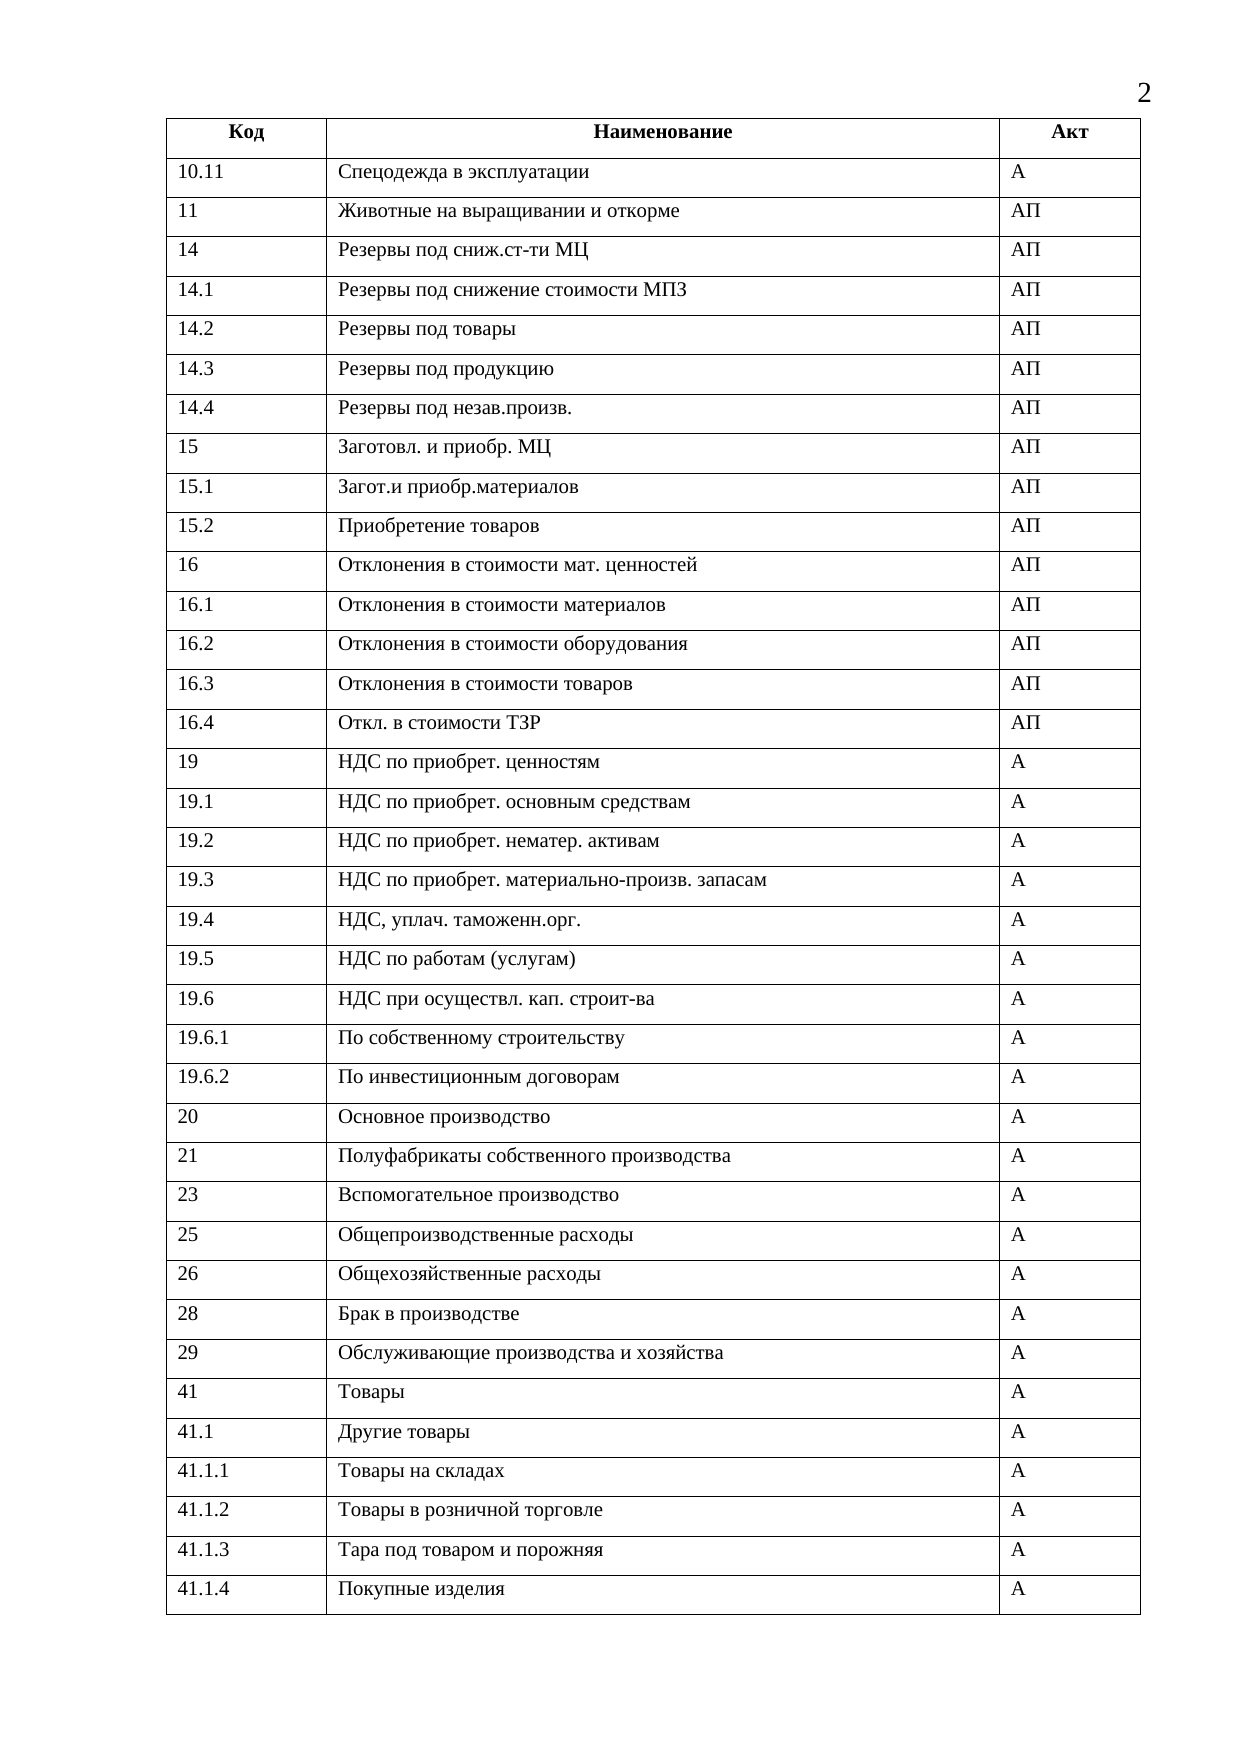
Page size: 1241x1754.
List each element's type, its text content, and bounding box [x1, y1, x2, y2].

table_cell Вспомогательное производство [327, 1182, 999, 1221]
table_cell 41.1.3 [167, 1537, 326, 1575]
table_cell Обслуживающие производства и хозяйства [327, 1340, 999, 1378]
table_cell А [1000, 1537, 1140, 1575]
table_cell 41 [167, 1379, 326, 1417]
table_cell 14.2 [167, 316, 326, 354]
table_cell А [1000, 159, 1140, 197]
table_cell Полуфабрикаты собственного производства [327, 1143, 999, 1181]
table_cell АП [1000, 316, 1140, 354]
table_cell Отклонения в стоимости мат. ценностей [327, 552, 999, 591]
table_cell Резервы под продукцию [327, 355, 999, 394]
table_cell 41.1 [167, 1419, 326, 1457]
table_cell 11 [167, 198, 326, 236]
table_cell Общепроизводственные расходы [327, 1222, 999, 1260]
table_cell Отклонения в стоимости материалов [327, 592, 999, 630]
table_cell НДС при осуществл. кап. строит-ва [327, 985, 999, 1024]
table_cell 14.4 [167, 395, 326, 433]
table_cell 21 [167, 1143, 326, 1181]
table_cell НДС по приобрет. нематер. активам [327, 828, 999, 866]
table_cell Отклонения в стоимости оборудования [327, 631, 999, 669]
table_cell А [1000, 1497, 1140, 1536]
table_cell Резервы под снижение стоимости МПЗ [327, 277, 999, 315]
table_cell А [1000, 1182, 1140, 1221]
table_cell 23 [167, 1182, 326, 1221]
table_cell Товары на складах [327, 1458, 999, 1496]
table_cell А [1000, 985, 1140, 1024]
table_cell А [1000, 1300, 1140, 1339]
table_cell 29 [167, 1340, 326, 1378]
table_cell 15 [167, 434, 326, 472]
table_cell 16.3 [167, 670, 326, 709]
table_cell АП [1000, 552, 1140, 591]
table_cell По собственному строительству [327, 1025, 999, 1063]
table_cell Резервы под сниж.ст-ти МЦ [327, 237, 999, 276]
table_cell 41.1.2 [167, 1497, 326, 1536]
table_cell 19.6.2 [167, 1064, 326, 1102]
table_cell Брак в производстве [327, 1300, 999, 1339]
table_cell АП [1000, 631, 1140, 669]
table_cell АП [1000, 198, 1140, 236]
table_cell А [1000, 1222, 1140, 1260]
table_cell А [1000, 1340, 1140, 1378]
table_cell АП [1000, 513, 1140, 551]
table_cell 19.1 [167, 789, 326, 827]
table_cell А [1000, 1379, 1140, 1417]
table_cell А [1000, 749, 1140, 787]
table_cell Спецодежда в эксплуатации [327, 159, 999, 197]
table_cell 19.6 [167, 985, 326, 1024]
table_header Наименование [327, 119, 999, 157]
table_cell НДС по приобрет. основным средствам [327, 789, 999, 827]
table_cell 25 [167, 1222, 326, 1260]
table_cell Откл. в стоимости ТЗР [327, 710, 999, 748]
table_cell 10.11 [167, 159, 326, 197]
table_cell Покупные изделия [327, 1576, 999, 1614]
table_cell 19.5 [167, 946, 326, 984]
table_cell АП [1000, 237, 1140, 276]
table_cell АП [1000, 395, 1140, 433]
table_cell 16 [167, 552, 326, 591]
table_cell Товары [327, 1379, 999, 1417]
table_cell 16.4 [167, 710, 326, 748]
table_cell 20 [167, 1104, 326, 1142]
table_cell А [1000, 946, 1140, 984]
table_cell НДС по приобрет. материально-произв. запасам [327, 867, 999, 906]
table_cell АП [1000, 277, 1140, 315]
table_cell Заготовл. и приобр. МЦ [327, 434, 999, 472]
table_cell 41.1.1 [167, 1458, 326, 1496]
table_cell Загот.и приобр.материалов [327, 474, 999, 512]
table_cell А [1000, 789, 1140, 827]
table_cell АП [1000, 710, 1140, 748]
table_cell Отклонения в стоимости товаров [327, 670, 999, 709]
table_cell А [1000, 1458, 1140, 1496]
table_cell 16.1 [167, 592, 326, 630]
table_cell Животные на выращивании и откорме [327, 198, 999, 236]
table_cell Общехозяйственные расходы [327, 1261, 999, 1299]
table_cell А [1000, 1576, 1140, 1614]
table_cell 19.2 [167, 828, 326, 866]
table_cell Другие товары [327, 1419, 999, 1457]
table_cell 16.2 [167, 631, 326, 669]
table_cell 41.1.4 [167, 1576, 326, 1614]
table_cell АП [1000, 434, 1140, 472]
table_cell НДС, уплач. таможенн.орг. [327, 907, 999, 945]
table_header Акт [1000, 119, 1140, 157]
table_cell АП [1000, 592, 1140, 630]
table_cell По инвестиционным договорам [327, 1064, 999, 1102]
table_cell 26 [167, 1261, 326, 1299]
table_cell АП [1000, 670, 1140, 709]
table_cell 19 [167, 749, 326, 787]
table_cell А [1000, 1025, 1140, 1063]
table_cell Основное производство [327, 1104, 999, 1142]
table_cell А [1000, 907, 1140, 945]
table_cell А [1000, 828, 1140, 866]
table_cell АП [1000, 474, 1140, 512]
table_cell 15.1 [167, 474, 326, 512]
table_cell 19.6.1 [167, 1025, 326, 1063]
table_cell А [1000, 1064, 1140, 1102]
table_cell 14.3 [167, 355, 326, 394]
table_cell 28 [167, 1300, 326, 1339]
table_cell 14 [167, 237, 326, 276]
table_cell НДС по работам (услугам) [327, 946, 999, 984]
table_cell А [1000, 1104, 1140, 1142]
table_cell А [1000, 867, 1140, 906]
table_header Код [167, 119, 326, 157]
table_cell АП [1000, 355, 1140, 394]
table_cell 14.1 [167, 277, 326, 315]
table_cell 19.3 [167, 867, 326, 906]
table_cell А [1000, 1143, 1140, 1181]
table_cell Тара под товаром и порожняя [327, 1537, 999, 1575]
table_cell Резервы под незав.произв. [327, 395, 999, 433]
table_cell А [1000, 1419, 1140, 1457]
table_cell Резервы под товары [327, 316, 999, 354]
table_cell 19.4 [167, 907, 326, 945]
table_cell А [1000, 1261, 1140, 1299]
table_cell Товары в розничной торговле [327, 1497, 999, 1536]
table_cell НДС по приобрет. ценностям [327, 749, 999, 787]
table_cell 15.2 [167, 513, 326, 551]
table_cell Приобретение товаров [327, 513, 999, 551]
